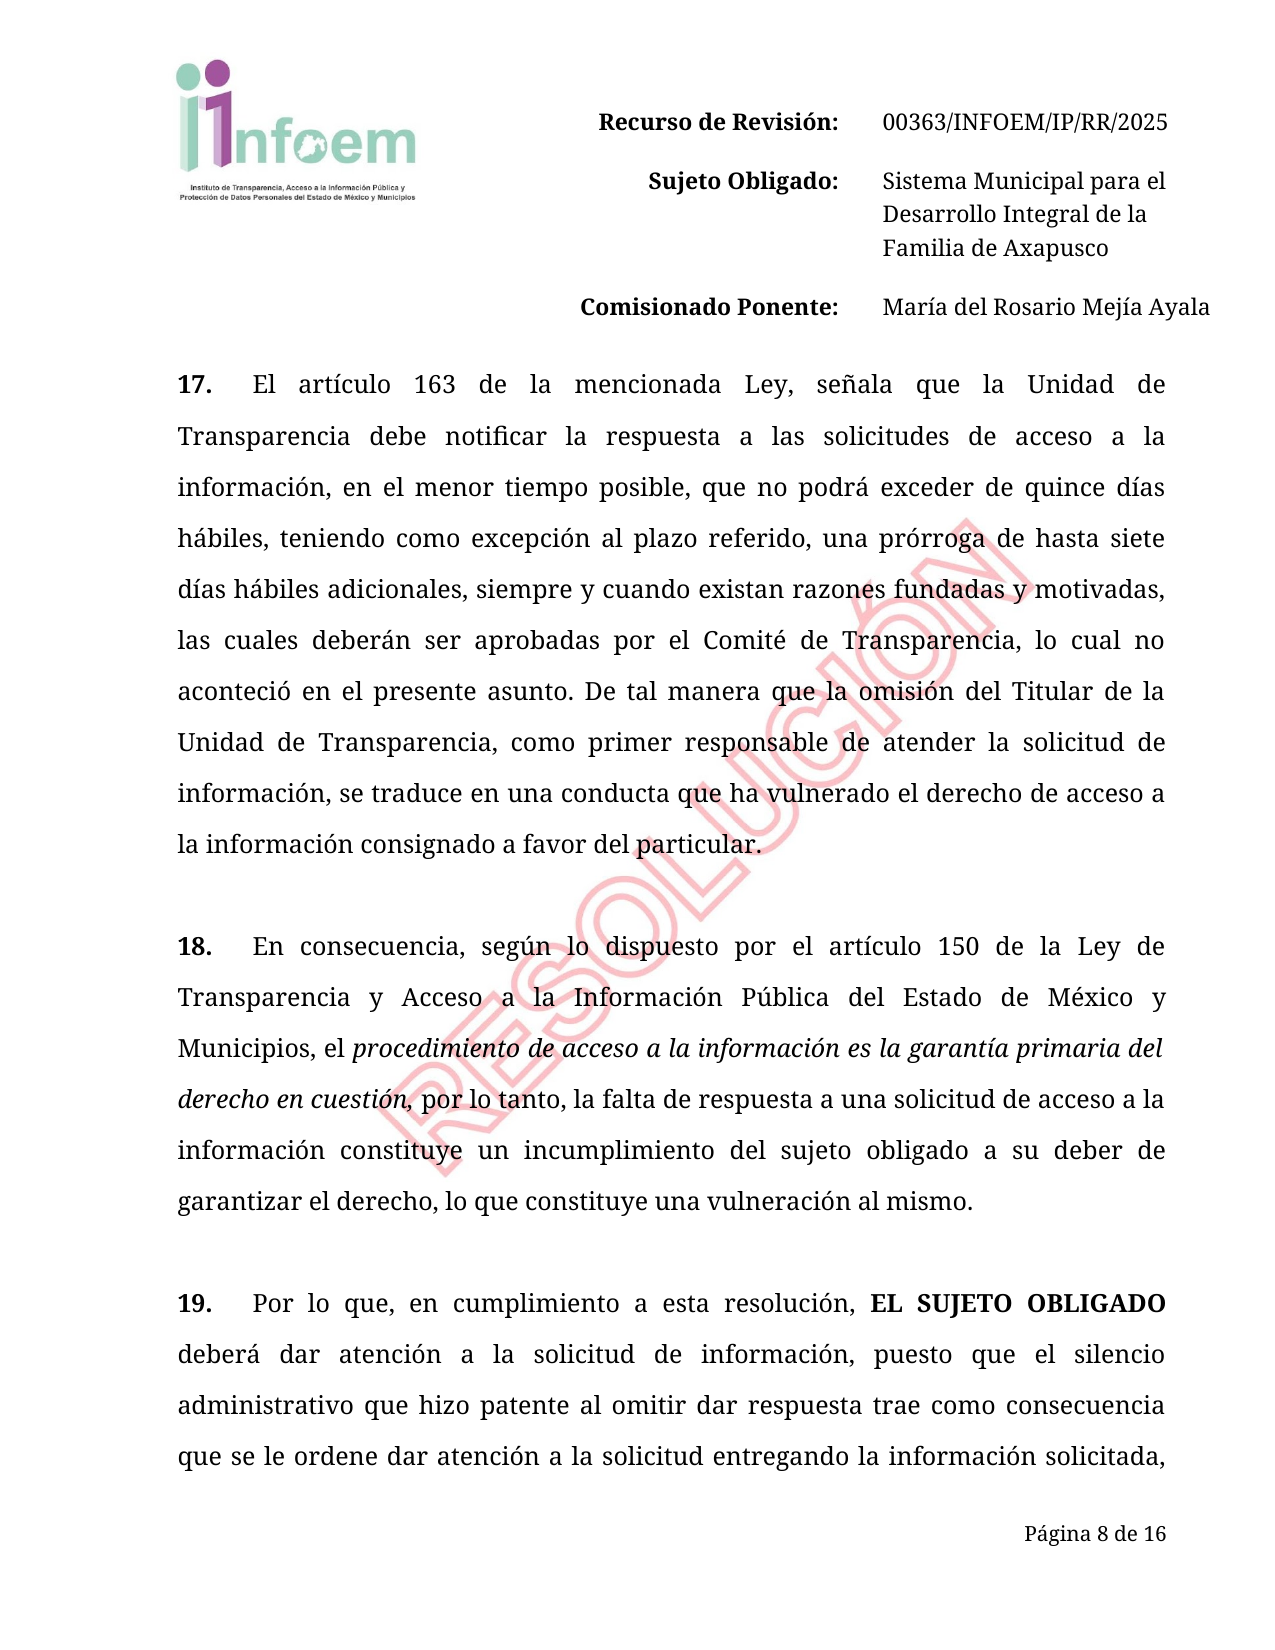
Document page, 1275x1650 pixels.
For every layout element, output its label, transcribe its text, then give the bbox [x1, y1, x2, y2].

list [177, 1286, 1167, 1473]
list En consecuencia, según lo dispuesto por el artículo 150 de la Ley de Transparencia y Acceso a la Información Pública del Estado de México y Municipios, el procedimiento de acceso a la información es la garantía primaria del derecho en cuestión, por lo tanto, la falta de respuesta a una solicitud de acceso a la información constituye un incumplimiento del sujeto obligado a su deber de garantizar el derecho, lo que constituye una vulneración al mismo. [177, 928, 1167, 1218]
list El artículo 163 de la mencionada Ley, señala que la Unidad de Transparencia debe notificar la respuesta a las solicitudes de acceso a la información, en el menor tiempo posible, que no podrá exceder de quince días hábiles, teniendo como excepción al plazo referido, una prórroga de hasta siete días hábiles adicionales, siempre y cuando existan razones fundadas y motivadas, las cuales deberán ser aprobadas por el Comité de Transparencia, lo cual no aconteció en el presente asunto. De tal manera que la omisión del Titular de la Unidad de Transparencia, como primer responsable de atender la solicitud de información, se traduce en una conducta que ha vulnerado el derecho de acceso a la información consignado a favor del particular. [177, 367, 1167, 861]
picture [57, 0, 1275, 1649]
